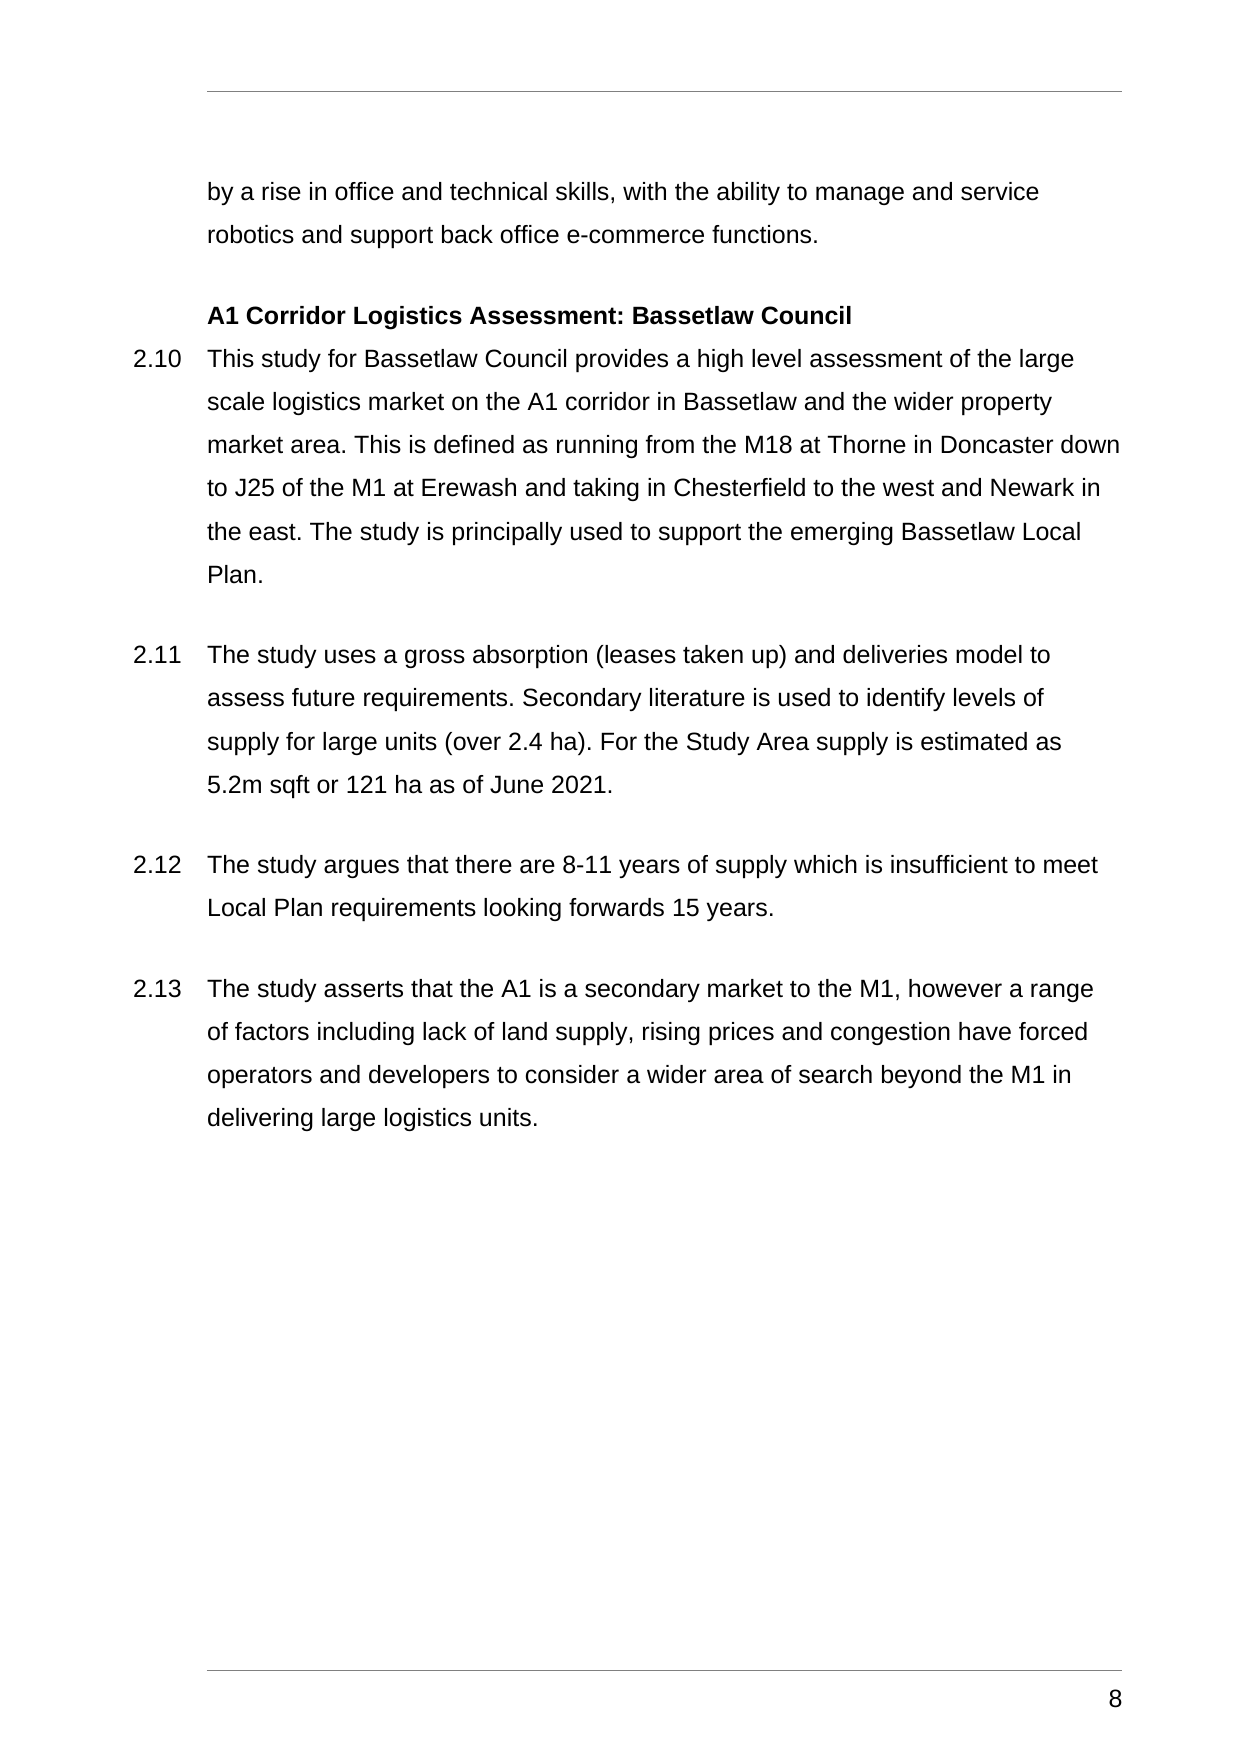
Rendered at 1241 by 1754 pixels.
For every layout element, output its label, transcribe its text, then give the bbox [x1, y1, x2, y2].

text The study asserts that the A1 is a secondary market to the M1, however a range of factors including lack of land supply, rising prices and congestion have forced operators and developers to consider a wider area of search beyond the M1 in delivering large logistics units. [133, 974, 1122, 1132]
text This study for Bassetlaw Council provides a high level assessment of the large scale logistics market on the A1 corridor in Bassetlaw and the wider property market area. This is defined as running from the M18 at Thorne in Doncaster down to J25 of the M1 at Erewash and taking in Chesterfield to the west and Newark in the east. The study is principally used to support the emerging Bassetlaw Local Plan. [133, 344, 1122, 588]
subtitle A1 Corridor Logistics Assessment: Bassetlaw Council [207, 301, 1122, 330]
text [133, 177, 1122, 249]
text The study argues that there are 8-11 years of supply which is insufficient to meet Local Plan requirements looking forwards 15 years. [133, 850, 1122, 922]
text The study uses a gross absorption (leases taken up) and deliveries model to assess future requirements. Secondary literature is used to identify levels of supply for large units (over 2.4 ha). For the Study Area supply is estimated as 5.2m sqft or 121 ha as of June 2021. [133, 640, 1122, 798]
